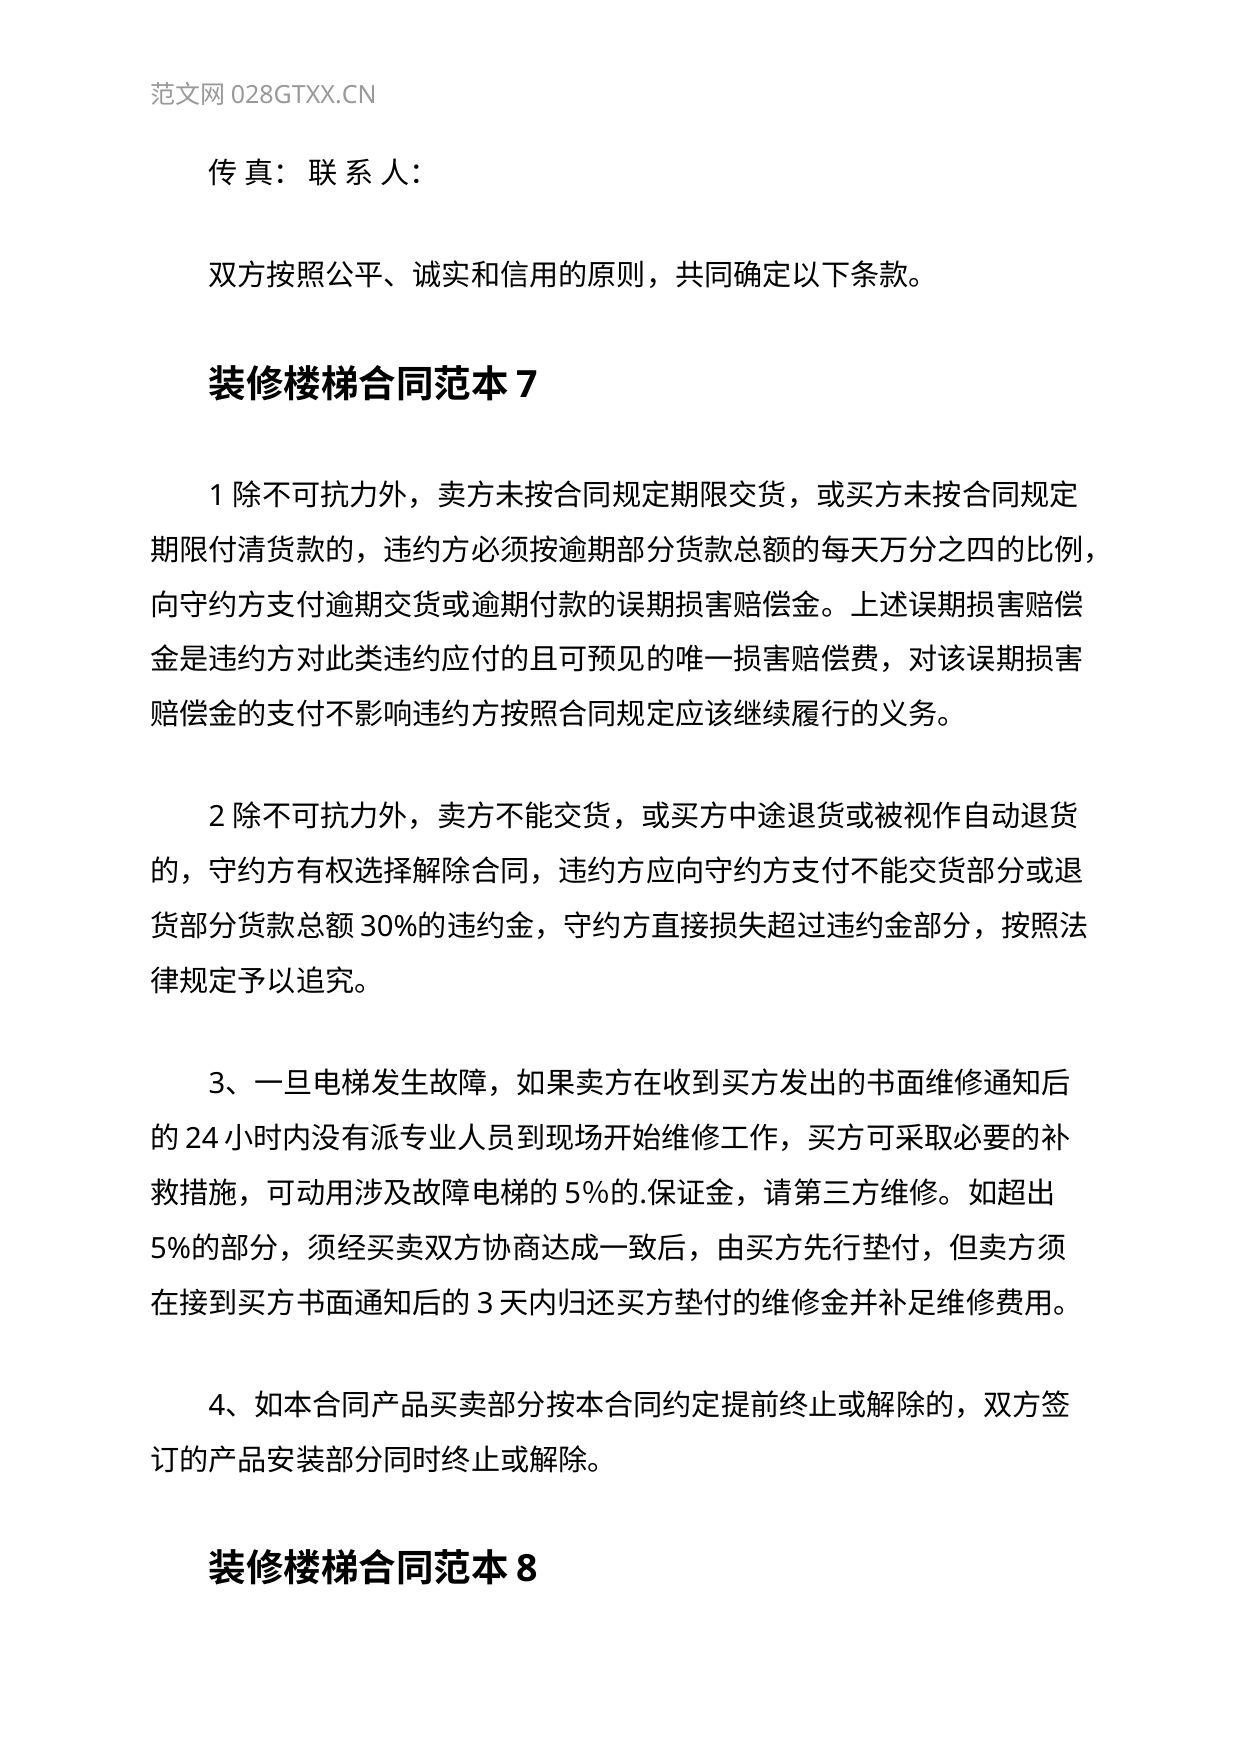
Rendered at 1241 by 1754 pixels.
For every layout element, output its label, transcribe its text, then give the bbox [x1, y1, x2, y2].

text 2 除不可抗力外，卖方不能交货，或买方中途退货或被视作自动退货的，守约方有权选择解除合同，违约方应向守约方支付不能交货部分或退货部分货款总额30%的违约金，守约方直接损失超过违约金部分，按照法律规定予以追究。 [150, 793, 1090, 1000]
text 双方按照公平、诚实和信用的原则，共同确定以下条款。 [150, 252, 1090, 294]
text 4、如本合同产品买卖部分按本合同约定提前终止或解除的，双方签订的产品安装部分同时终止或解除。 [150, 1381, 1090, 1478]
text 装修楼梯合同范本8 [150, 1538, 1090, 1592]
text 3、一旦电梯发生故障，如果卖方在收到买方发出的书面维修通知后的24小时内没有派专业人员到现场开始维修工作，买方可采取必要的补救措施，可动用涉及故障电梯的5％的.保证金，请第三方维修。如超出5%的部分，须经买卖双方协商达成一致后，由买方先行垫付，但卖方须在接到买方书面通知后的3天内归还买方垫付的维修金并补足维修费用。 [150, 1059, 1090, 1322]
text 传 真： 联 系 人： [150, 150, 1090, 192]
text 装修楼梯合同范本7 [150, 353, 1090, 408]
text 1 除不可抗力外，卖方未按合同规定期限交货，或买方未按合同规定期限付清货款的，违约方必须按逾期部分货款总额的每天万分之四的比例，向守约方支付逾期交货或逾期付款的误期损害赔偿金。上述误期损害赔偿金是违约方对此类违约应付的且可预见的唯一损害赔偿费，对该误期损害赔偿金的支付不影响违约方按照合同规定应该继续履行的义务。 [150, 471, 1090, 733]
